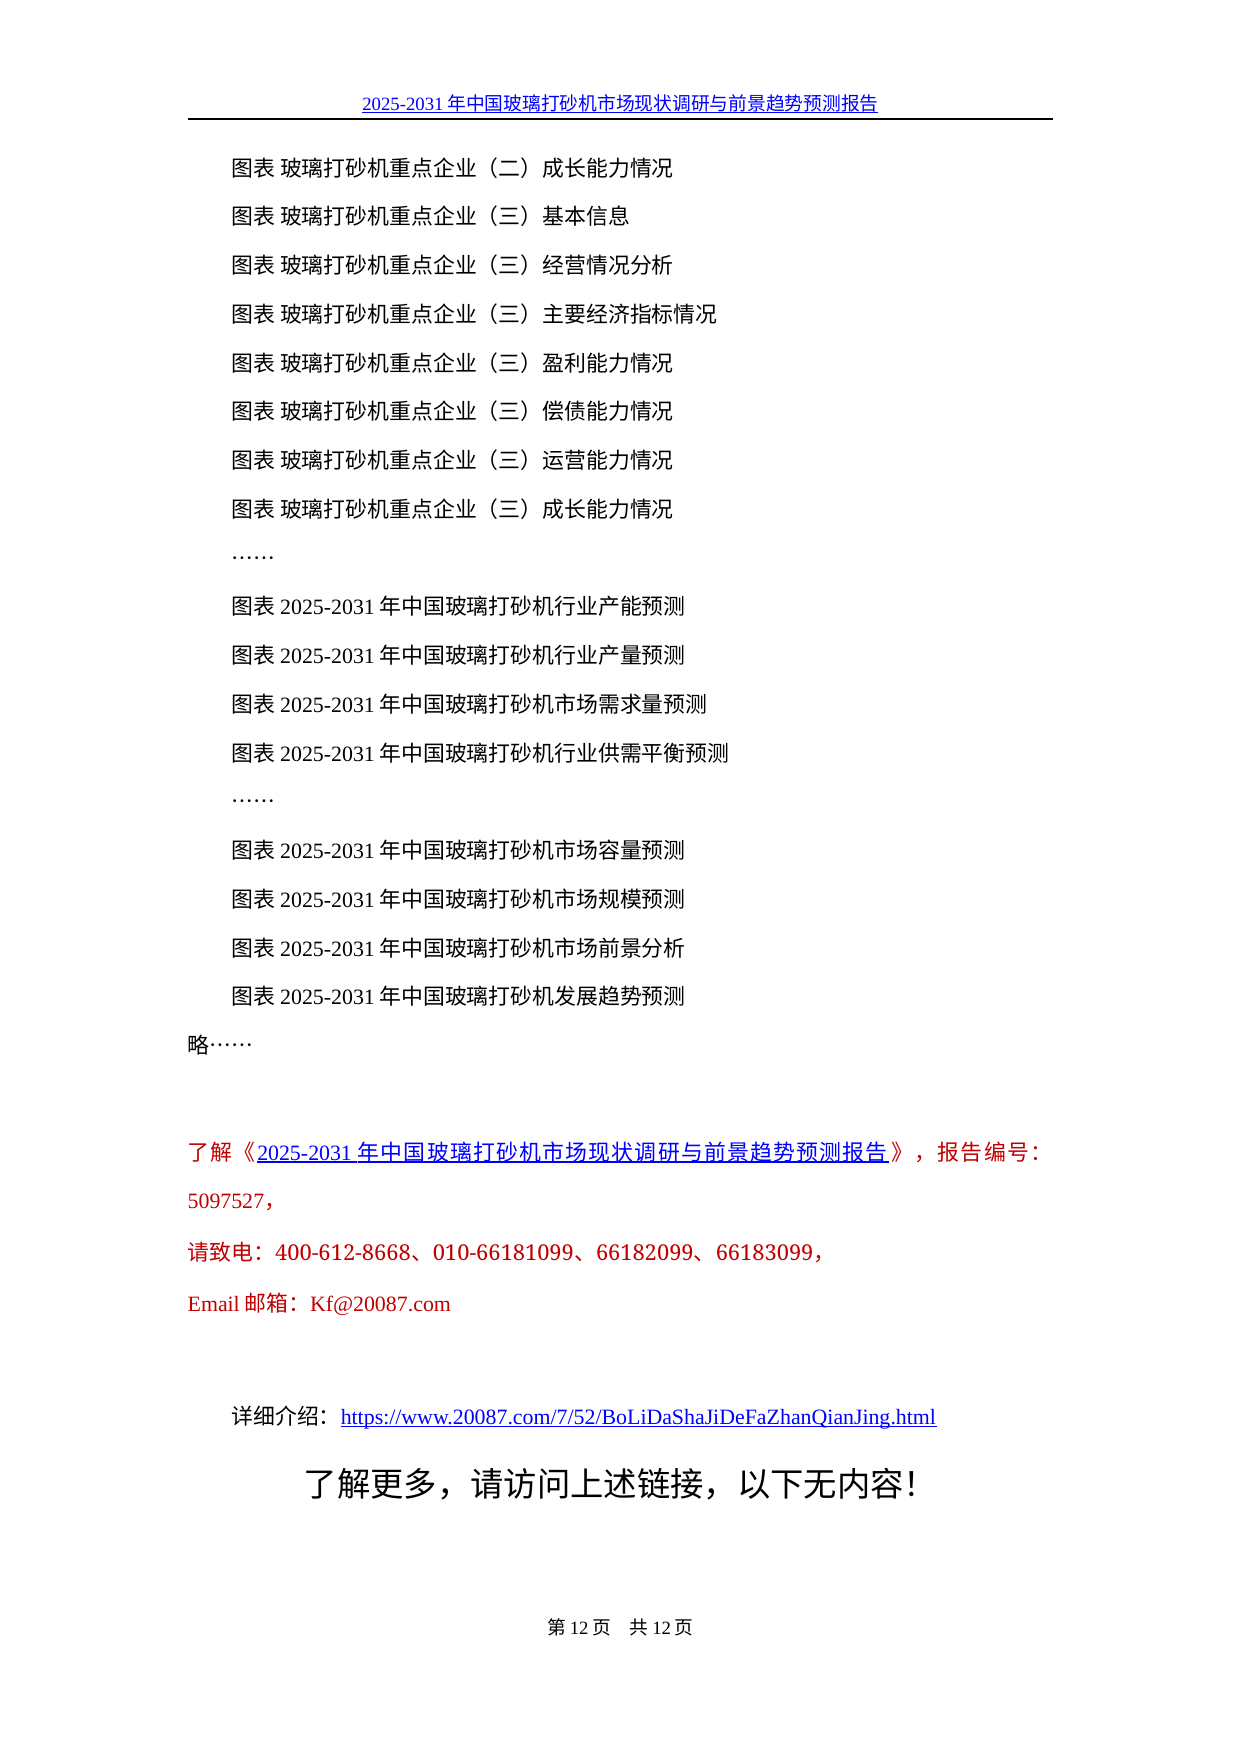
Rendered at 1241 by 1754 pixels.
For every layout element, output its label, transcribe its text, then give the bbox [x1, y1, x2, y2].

text 请致电：400-612-8668、010-66181099、66182099、66183099， [187, 1234, 1053, 1267]
title 了解更多，请访问上述链接，以下无内容！ [187, 1449, 1053, 1514]
text 了解《2025-2031年中国玻璃打砂机市场现状调研与前景趋势预测报告》，报告编号：5097527， [187, 1134, 1053, 1215]
text Email邮箱：Kf@20087.com [187, 1286, 1053, 1318]
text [187, 150, 1053, 1060]
text 详细介绍：https://www.20087.com/7/52/BoLiDaShaJiDeFaZhanQianJing.html [187, 1399, 1053, 1431]
